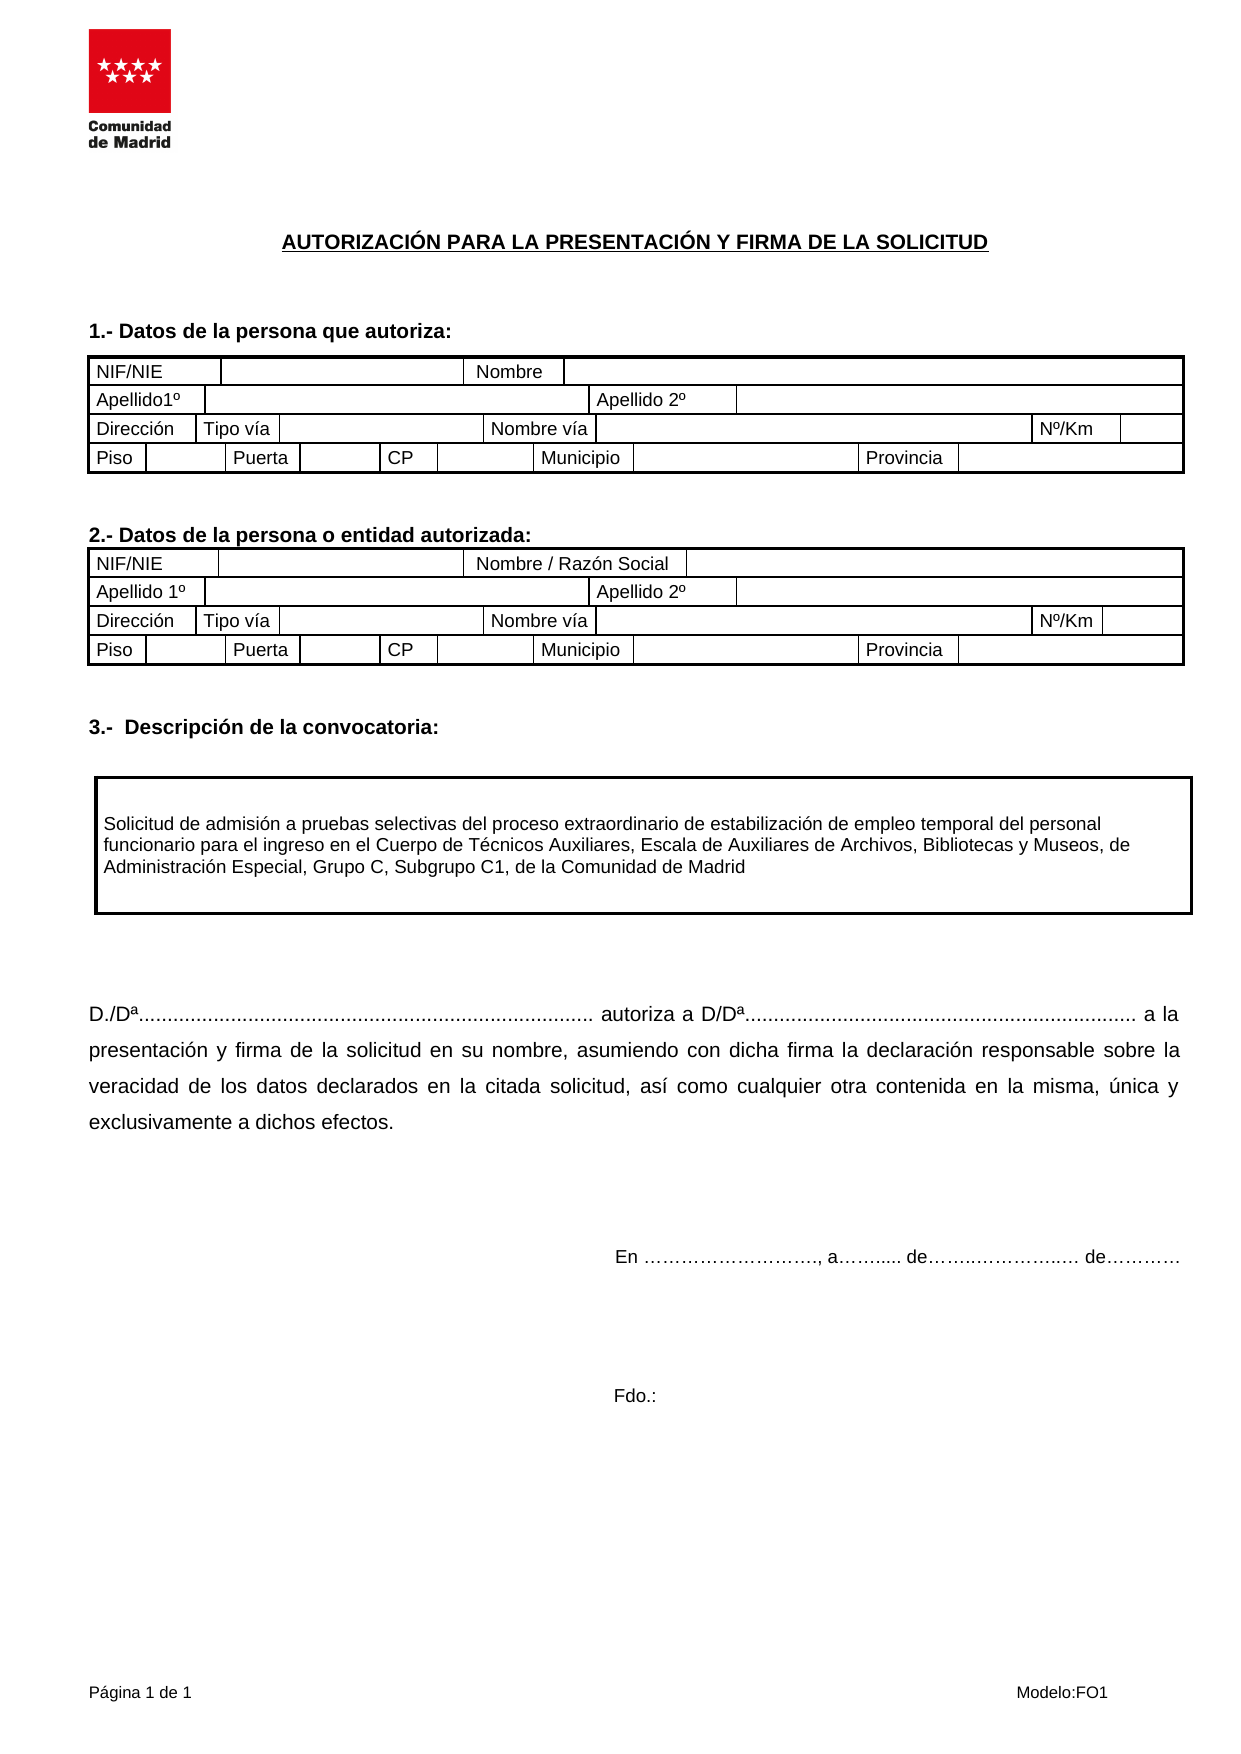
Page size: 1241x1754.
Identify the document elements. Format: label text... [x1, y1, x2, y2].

table_cell [959, 636, 1182, 663]
table_cell Dirección [90, 415, 195, 442]
table_cell Puerta [226, 636, 299, 663]
table_cell Puerta [226, 444, 299, 471]
table_cell [737, 578, 1182, 605]
table_header Nombre / Razón Social [464, 550, 686, 576]
text 2.- Datos de la persona o entidad autorizada: [89, 523, 1181, 547]
table_cell Nombre vía [484, 607, 595, 634]
table_cell Tipo vía [197, 607, 279, 634]
table_cell Dirección [90, 607, 195, 634]
table_cell Apellido 1º [90, 578, 204, 605]
table_cell [301, 444, 379, 471]
table_cell Municipio [534, 636, 633, 663]
table_header NIF/NIE [90, 359, 220, 384]
picture [88, 29, 178, 153]
table_cell [634, 636, 858, 663]
table_cell [147, 444, 225, 471]
table_cell [438, 636, 533, 663]
table_header [565, 359, 1182, 384]
table_cell [1103, 607, 1182, 634]
table_cell CP [381, 636, 437, 663]
table_cell [959, 444, 1182, 471]
table_cell [1121, 415, 1182, 442]
table_cell Provincia [859, 444, 958, 471]
table_header Nombre [464, 359, 563, 384]
table_cell Nº/Km [1033, 607, 1102, 634]
table_cell Piso [90, 444, 145, 471]
text 3.- Descripción de la convocatoria: [89, 715, 1181, 739]
table_cell Nombre vía [484, 415, 595, 442]
text AUTORIZACIÓN PARA LA PRESENTACIÓN Y FIRMA DE LA SOLICITUD [89, 230, 1181, 254]
table_cell [301, 636, 379, 663]
table_cell Provincia [859, 636, 958, 663]
table_cell [634, 444, 858, 471]
table_cell [206, 578, 588, 605]
table_cell Tipo vía [197, 415, 279, 442]
text Fdo.: [614, 1385, 1181, 1407]
table_cell Apellido 2º [590, 386, 736, 413]
table_header Solicitud de admisión a pruebas selectivas del proceso extraordinario de estabilización de empleo temporal del personal funcionario para el ingreso en el Cuerpo de Técnicos Auxiliares, Escala de Auxiliares de Archivos, Bibliotecas y Museos, de Administración Especial, Grupo C, Subgrupo C1, de la Comunidad de Madrid [98, 779, 1190, 912]
table_header [222, 359, 463, 384]
text D./Dª............................................................................... autoriza a D/Dª.................................................................... a la presentación y firma de la solicitud en su nombre, asumiendo con dicha firma la declaración responsable sobre la veracidad de los datos declarados en la citada solicitud, así como cualquier otra contenida en la misma, única y exclusivamente a dichos efectos. [89, 1002, 1181, 1134]
table_cell Nº/Km [1033, 415, 1120, 442]
text 1.- Datos de la persona que autoriza: [89, 319, 1181, 343]
text En ………………………., a……..... de……..…………..… de………… [89, 1246, 1181, 1268]
table_cell [438, 444, 533, 471]
table_cell Apellido 2º [590, 578, 736, 605]
table_header NIF/NIE [90, 550, 218, 576]
table_cell [280, 607, 483, 634]
table_cell Apellido1º [90, 386, 204, 413]
table_cell [597, 607, 1031, 634]
table_cell CP [381, 444, 437, 471]
table_cell Municipio [534, 444, 633, 471]
table_cell [737, 386, 1182, 413]
table_cell [147, 636, 225, 663]
table_header [687, 550, 1182, 576]
table_cell Piso [90, 636, 145, 663]
table_header [219, 550, 463, 576]
table_cell [597, 415, 1031, 442]
table_cell [206, 386, 588, 413]
table_cell [280, 415, 483, 442]
